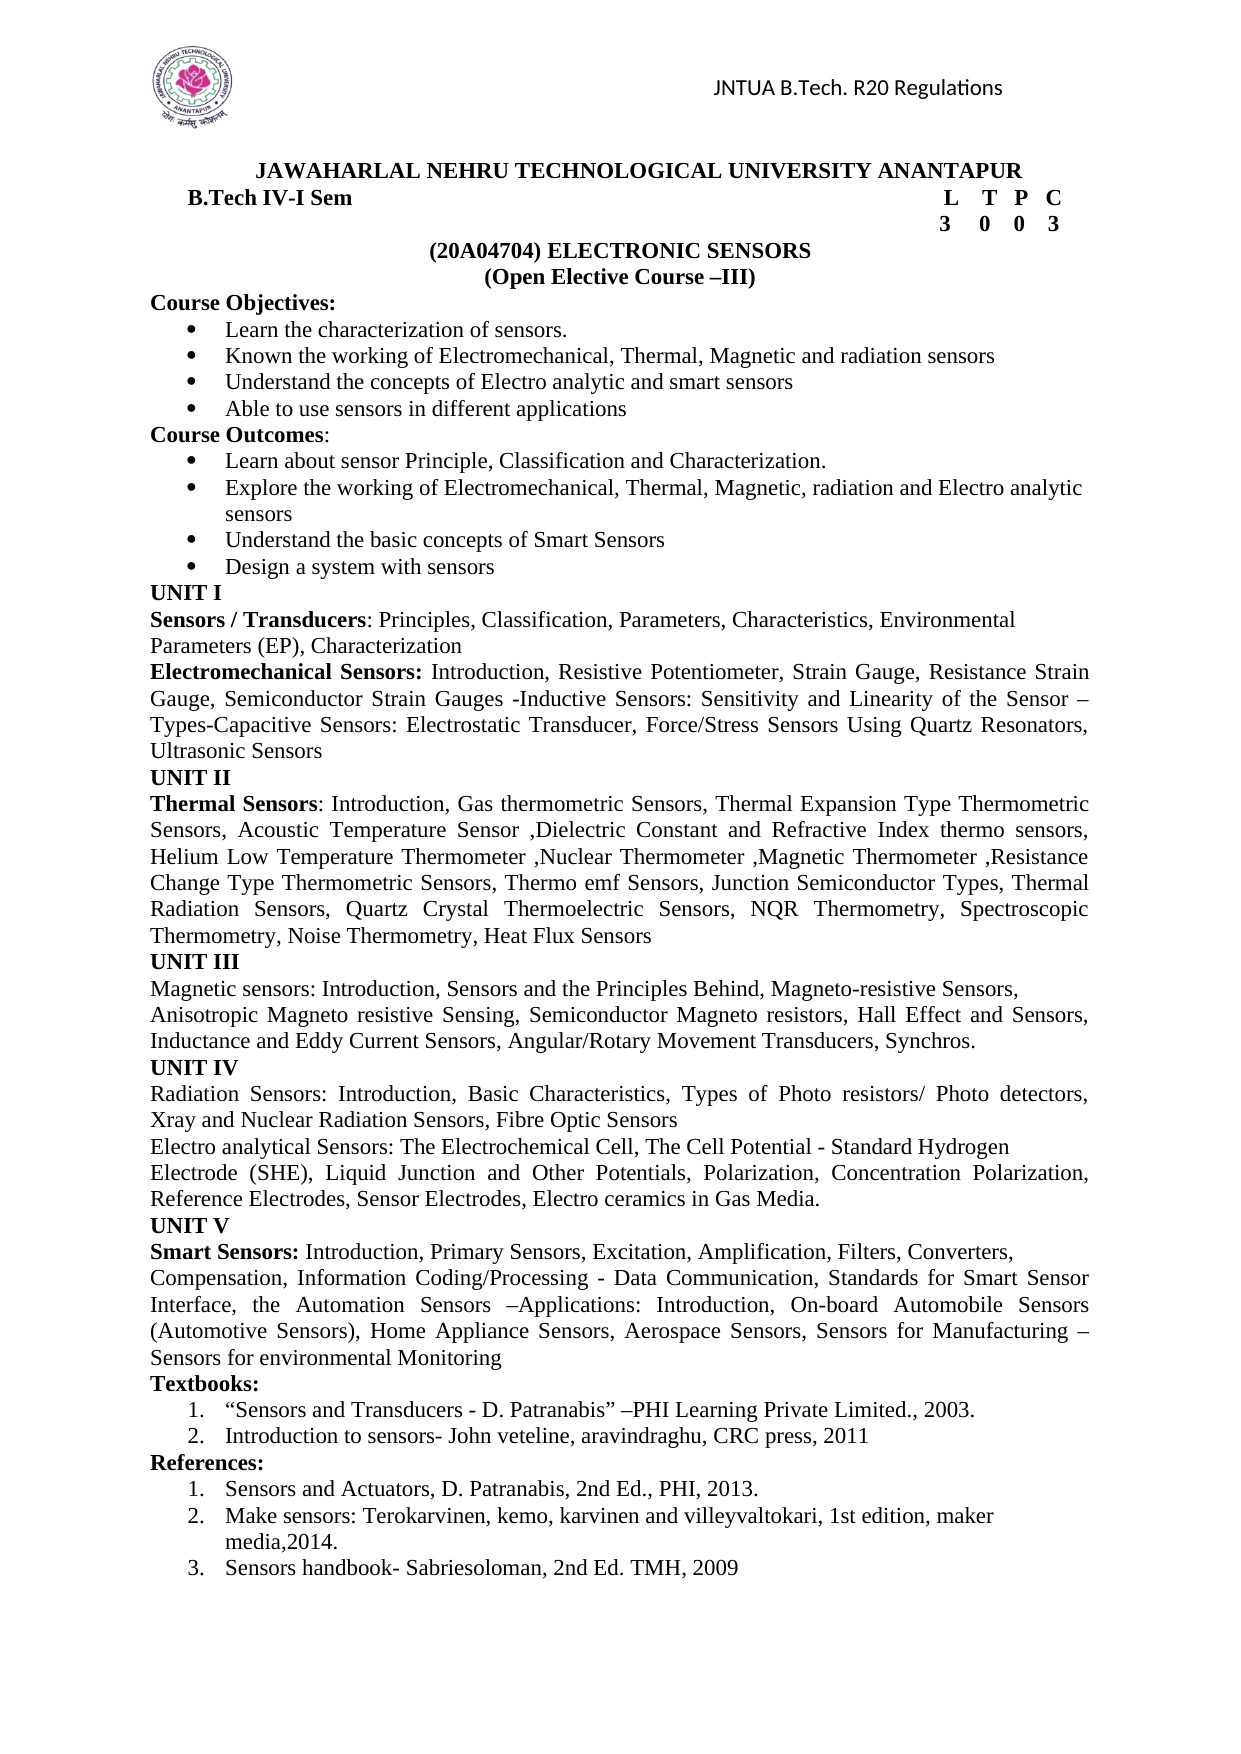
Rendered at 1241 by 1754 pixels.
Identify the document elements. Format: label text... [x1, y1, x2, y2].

text Magnetic sensors: Introduction, Sensors and the Principles Behind, Magneto-resistive Sensors, [150, 974, 1090, 1001]
list Understand the concepts of Electro analytic and smart sensors [187, 368, 1090, 395]
text UNIT I [150, 579, 1090, 606]
text UNIT V [150, 1212, 1090, 1238]
list Explore the working of Electromechanical, Thermal, Magnetic, radiation and Electro analytic sensors [187, 474, 1090, 527]
text References: [150, 1449, 1090, 1475]
list Understand the basic concepts of Smart Sensors [187, 527, 1090, 553]
text 3 0 0 3 [150, 210, 1090, 237]
text (20A04704) ELECTRONIC SENSORS [150, 237, 1090, 263]
text B.Tech IV-I Sem L T P C [187, 184, 1090, 210]
text Electro analytical Sensors: The Electrochemical Cell, The Cell Potential - Standard Hydrogen [150, 1133, 1090, 1159]
list Able to use sensors in different applications [187, 395, 1090, 421]
text Sensors / Transducers: Principles, Classification, Parameters, Characteristics, Environmental [150, 606, 1090, 632]
list Learn the characterization of sensors. [187, 316, 1090, 342]
list Design a system with sensors [187, 553, 1090, 579]
list Sensors handbook- Sabriesoloman, 2nd Ed. TMH, 2009 [187, 1554, 1090, 1581]
list Known the working of Electromechanical, Thermal, Magnetic and radiation sensors [187, 342, 1090, 368]
text Thermal Sensors: Introduction, Gas thermometric Sensors, Thermal Expansion Type Thermometric Sensors, Acoustic Temperature Sensor ,Dielectric Constant and Refractive Index thermo sensors, Helium Low Temperature Thermometer ,Nuclear Thermometer ,Magnetic Thermometer ,Resistance Change Type Thermometric Sensors, Thermo emf Sensors, Junction Semiconductor Types, Thermal Radiation Sensors, Quartz Crystal Thermoelectric Sensors, NQR Thermometry, Spectroscopic Thermometry, Noise Thermometry, Heat Flux Sensors [150, 790, 1090, 948]
text UNIT II [150, 764, 1090, 790]
list Make sensors: Terokarvinen, kemo, karvinen and villeyvaltokari, 1st edition, maker media,2014. [187, 1502, 1090, 1554]
text Anisotropic Magneto resistive Sensing, Semiconductor Magneto resistors, Hall Effect and Sensors, Inductance and Eddy Current Sensors, Angular/Rotary Movement Transducers, Synchros. [150, 1001, 1090, 1054]
text Course Outcomes: [150, 421, 1090, 447]
text Parameters (EP), Characterization [150, 632, 1090, 658]
picture [151, 45, 233, 129]
list JAWAHARLAL NEHRU TECHNOLOGICAL UNIVERSITY ANANTAPUR [187, 158, 1090, 184]
list Learn about sensor Principle, Classification and Characterization. [187, 447, 1090, 474]
text Electromechanical Sensors: Introduction, Resistive Potentiometer, Strain Gauge, Resistance Strain Gauge, Semiconductor Strain Gauges -Inductive Sensors: Sensitivity and Linearity of the Sensor – Types-Capacitive Sensors: Electrostatic Transducer, Force/Stress Sensors Using Quartz Resonators, Ultrasonic Sensors [150, 658, 1090, 764]
list Sensors and Actuators, D. Patranabis, 2nd Ed., PHI, 2013. [187, 1475, 1090, 1502]
text Radiation Sensors: Introduction, Basic Characteristics, Types of Photo resistors/ Photo detectors, Xray and Nuclear Radiation Sensors, Fibre Optic Sensors [150, 1080, 1090, 1133]
text UNIT IV [150, 1054, 1090, 1080]
list Introduction to sensors- John veteline, aravindraghu, CRC press, 2011 [187, 1423, 1090, 1449]
text Smart Sensors: Introduction, Primary Sensors, Excitation, Amplification, Filters, Converters, [150, 1238, 1090, 1264]
text Textbooks: [150, 1370, 1090, 1396]
text Electrode (SHE), Liquid Junction and Other Potentials, Polarization, Concentration Polarization, Reference Electrodes, Sensor Electrodes, Electro ceramics in Gas Media. [150, 1159, 1090, 1212]
text Compensation, Information Coding/Processing - Data Communication, Standards for Smart Sensor Interface, the Automation Sensors –Applications: Introduction, On-board Automobile Sensors (Automotive Sensors), Home Appliance Sensors, Aerospace Sensors, Sensors for Manufacturing –Sensors for environmental Monitoring [150, 1264, 1090, 1370]
text UNIT III [150, 948, 1090, 974]
text Course Objectives: [150, 289, 1090, 316]
list “Sensors and Transducers - D. Patranabis” –PHI Learning Private Limited., 2003. [187, 1396, 1090, 1423]
text (Open Elective Course –III) [150, 263, 1090, 289]
